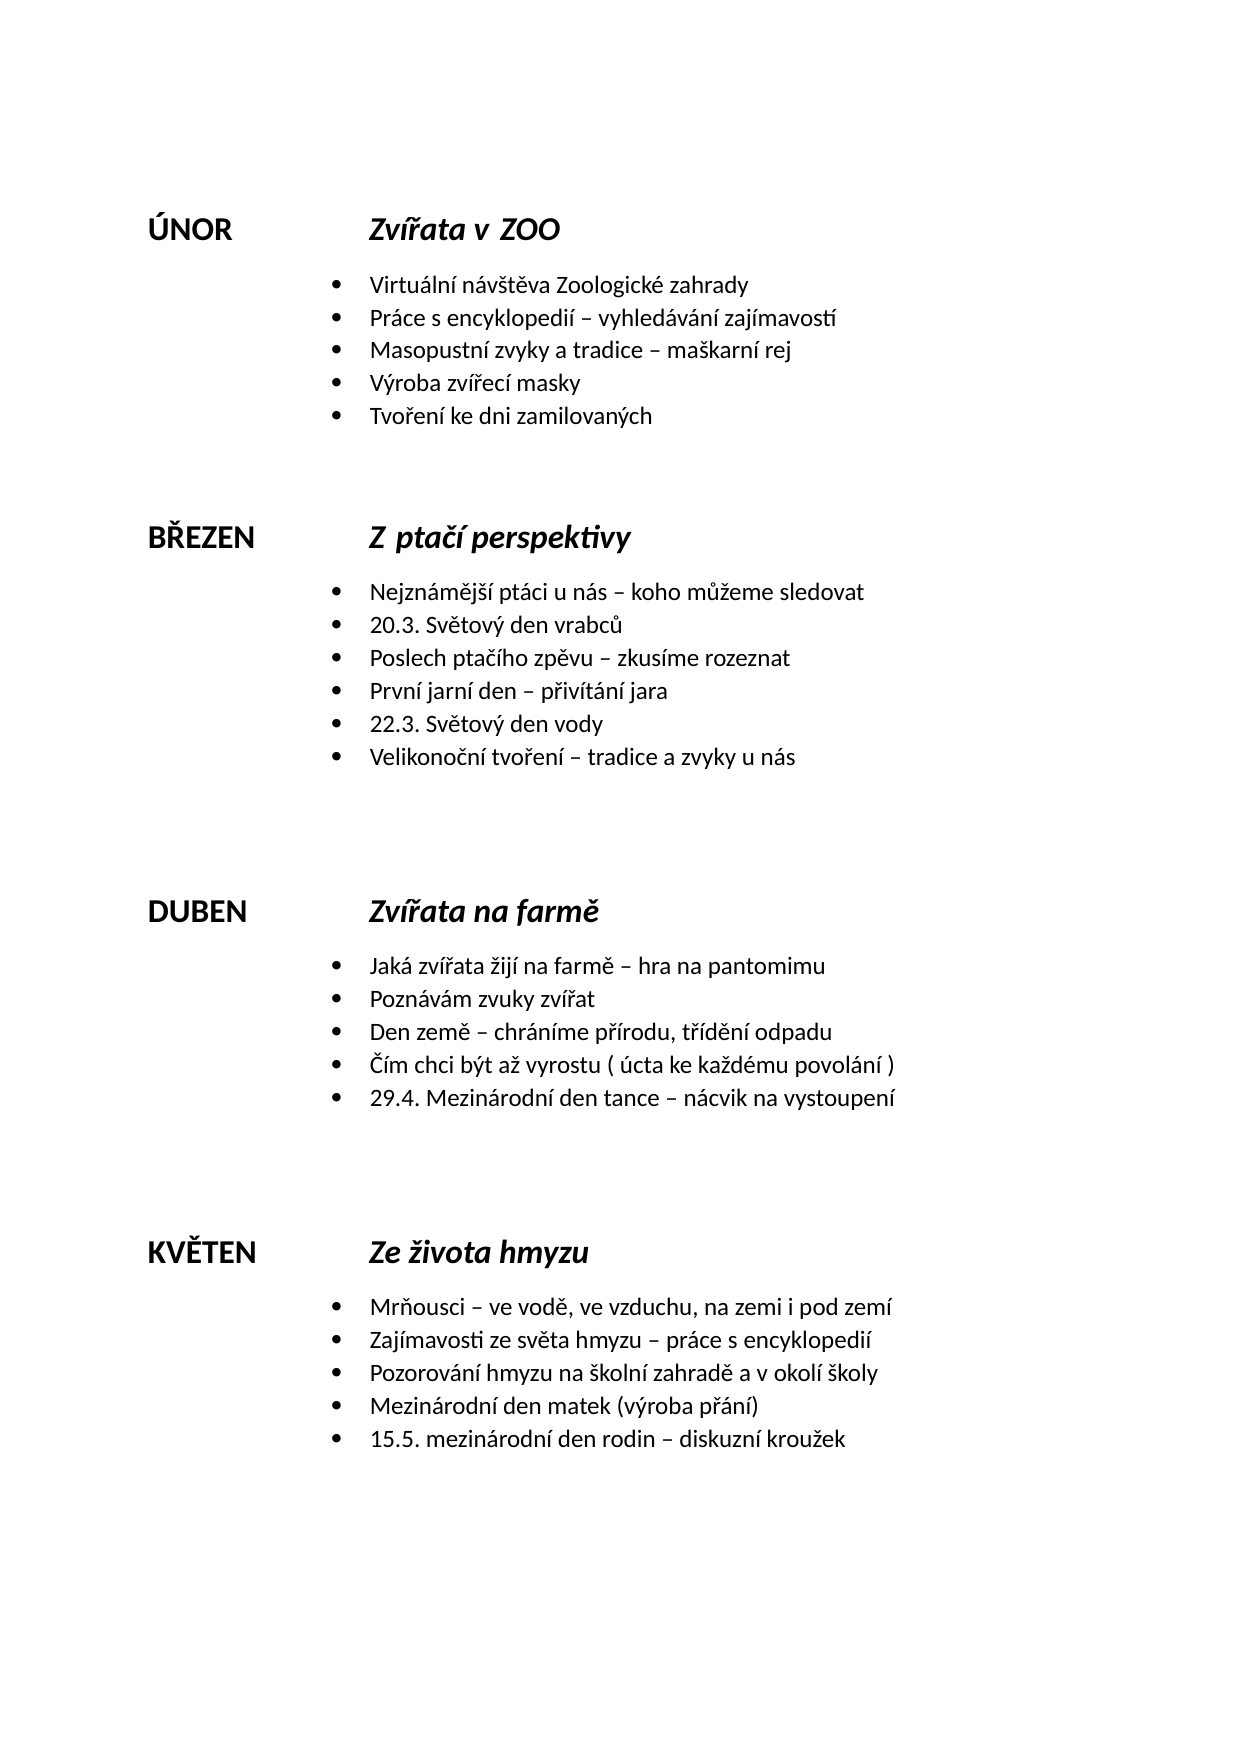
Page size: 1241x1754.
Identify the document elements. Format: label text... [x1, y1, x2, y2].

list Nejznámější ptáci u nás – koho můžeme sledovat [332, 577, 1093, 607]
list Tvoření ke dni zamilovaných [332, 401, 1093, 431]
text DUBEN Zvířata na farmě [148, 890, 1093, 931]
list Den země – chráníme přírodu, třídění odpadu [332, 1016, 1093, 1047]
list Mrňousci – ve vodě, ve vzduchu, na zemi i pod zemí [332, 1292, 1093, 1322]
list Pozorování hmyzu na školní zahradě a v okolí školy [332, 1357, 1093, 1388]
list Čím chci být až vyrostu ( úcta ke každému povolání ) [332, 1049, 1093, 1080]
list 20.3. Světový den vrabců [332, 609, 1093, 640]
list 15.5. mezinárodní den rodin – diskuzní kroužek [332, 1423, 1093, 1454]
text BŘEZEN Z ptačí perspektivy [148, 516, 1093, 557]
list Poslech ptačího zpěvu – zkusíme rozeznat [332, 642, 1093, 673]
text KVĚTEN Ze života hmyzu [148, 1231, 1093, 1272]
list 22.3. Světový den vody [332, 708, 1093, 739]
list Jaká zvířata žijí na farmě – hra na pantomimu [332, 951, 1093, 981]
list Velikonoční tvoření – tradice a zvyky u nás [332, 741, 1093, 772]
list Virtuální návštěva Zoologické zahrady [332, 269, 1093, 299]
list Práce s encyklopedií – vyhledávání zajímavostí [332, 302, 1093, 332]
list Zajímavosti ze světa hmyzu – práce s encyklopedií [332, 1324, 1093, 1355]
list První jarní den – přivítání jara [332, 675, 1093, 706]
text ÚNOR Zvířata v ZOO [148, 208, 1093, 249]
list 29.4. Mezinárodní den tance – nácvik na vystoupení [332, 1082, 1093, 1113]
list Poznávám zvuky zvířat [332, 983, 1093, 1014]
list Výroba zvířecí masky [332, 368, 1093, 398]
list Mezinárodní den matek (výroba přání) [332, 1390, 1093, 1421]
list Masopustní zvyky a tradice – maškarní rej [332, 335, 1093, 365]
